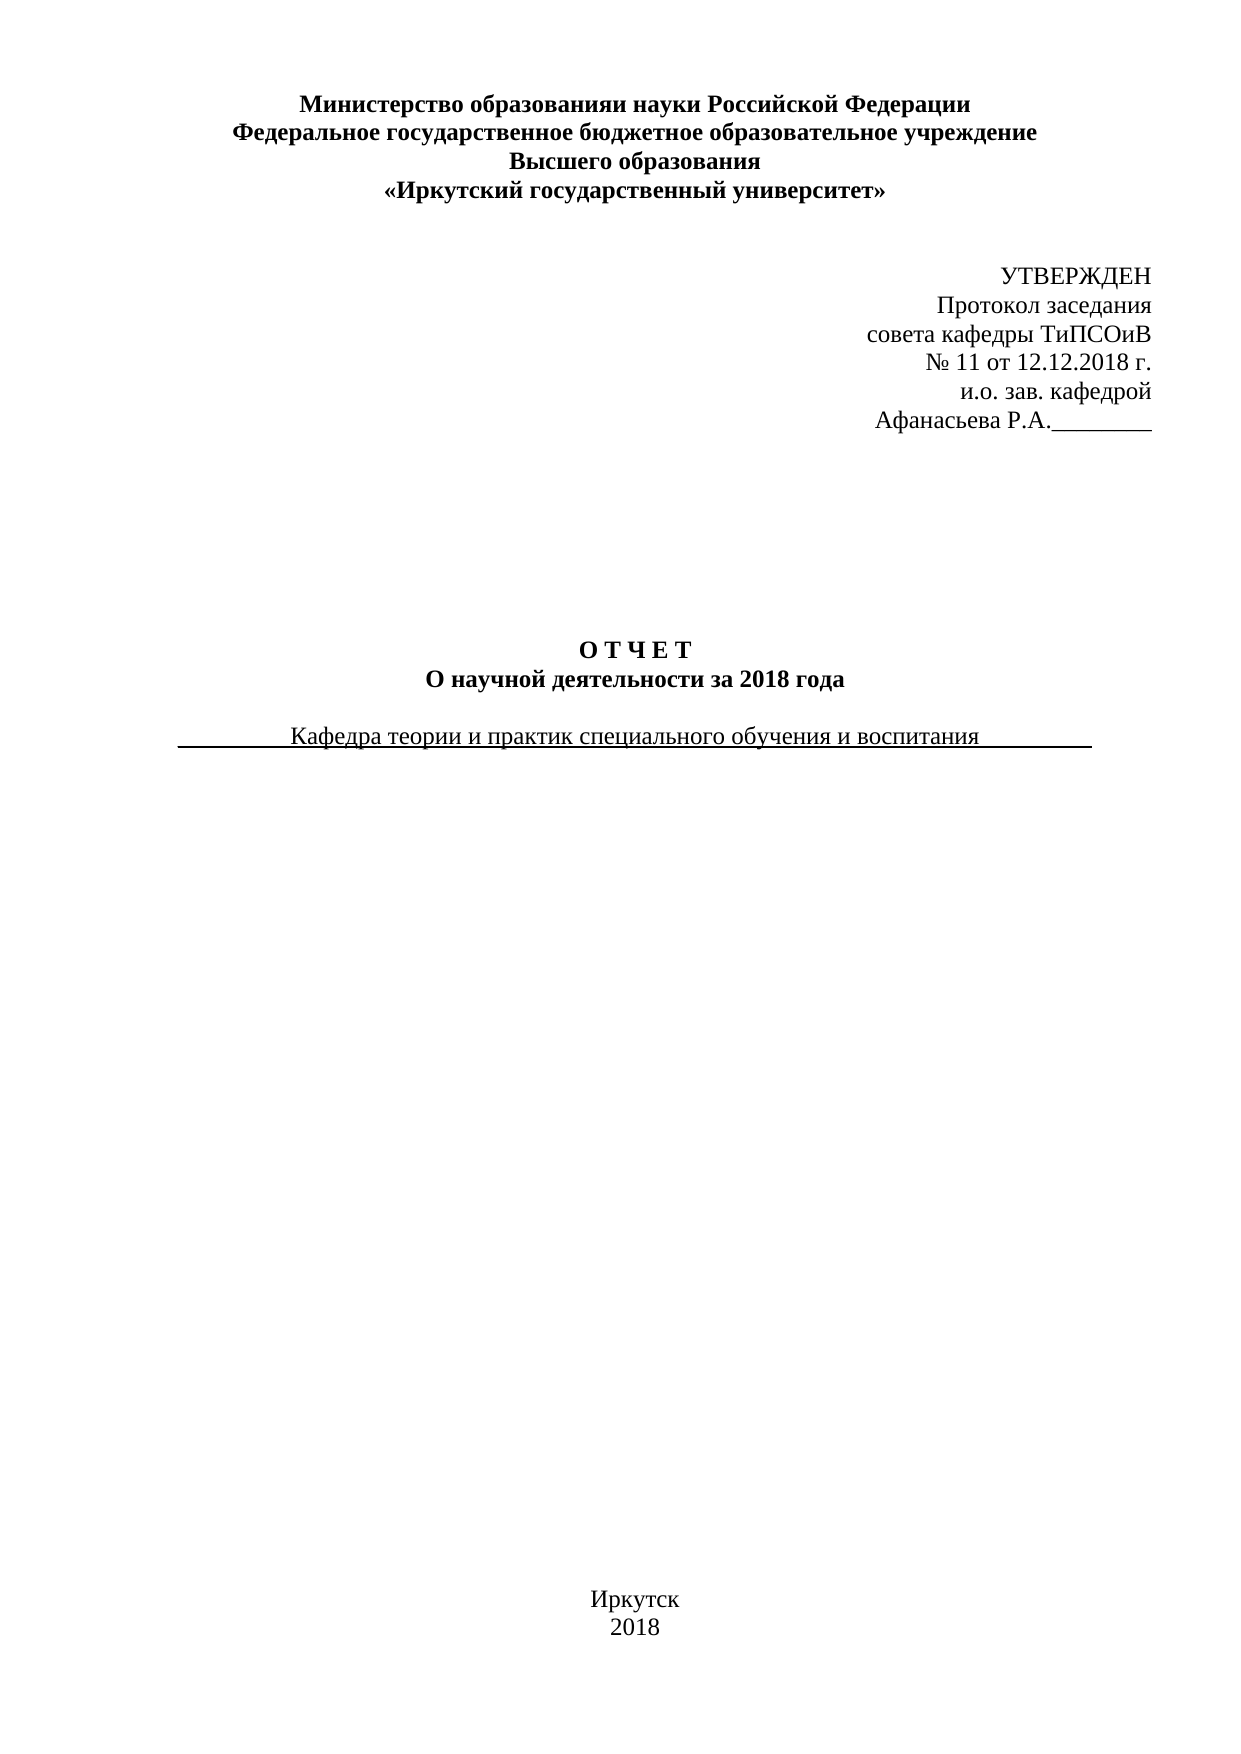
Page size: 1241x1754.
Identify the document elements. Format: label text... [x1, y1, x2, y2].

text УТВЕРЖДЕН [118, 261, 1152, 290]
text совета кафедры ТиПСОиВ [118, 319, 1152, 347]
text Протокол заседания [118, 290, 1152, 319]
text Афанасьева Р.А.________ [118, 405, 1152, 434]
text 2018 [118, 1612, 1152, 1641]
text _________Кафедра теории и практик специального обучения и воспитания_________ [118, 721, 1152, 750]
text Высшего образования [118, 146, 1152, 175]
text Иркутск [118, 1584, 1152, 1612]
text О Т Ч Е Т [118, 635, 1152, 664]
text О научной деятельности за 2018 года [118, 664, 1152, 692]
text и.о. зав. кафедрой [118, 376, 1152, 405]
text № 11 от 12.12.2018 г. [118, 347, 1152, 376]
text Федеральное государственное бюджетное образовательное учреждение [118, 117, 1152, 146]
text Министерство образованияи науки Российской Федерации [118, 89, 1152, 117]
text «Иркутский государственный университет» [118, 175, 1152, 204]
